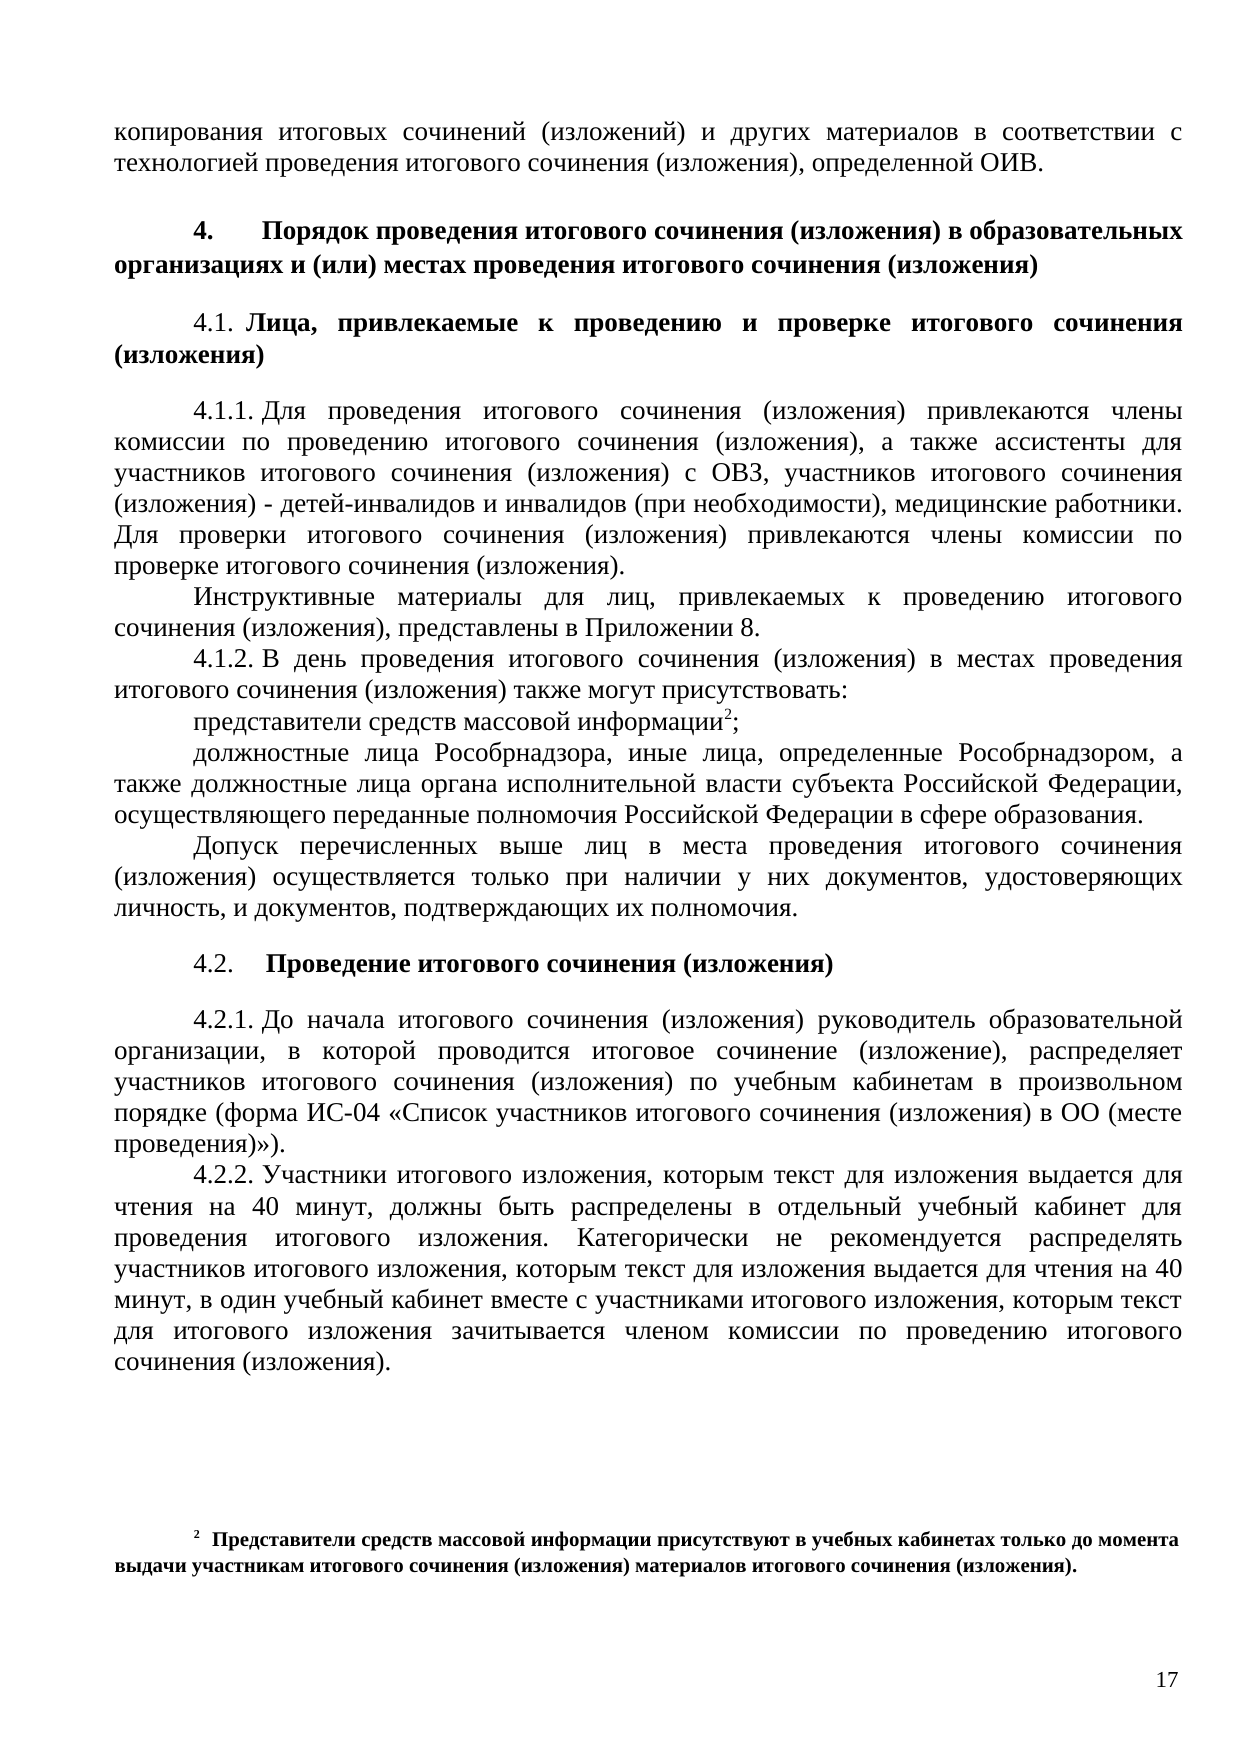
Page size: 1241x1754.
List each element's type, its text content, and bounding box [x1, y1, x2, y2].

list Порядок проведения итогового сочинения (изложения) в образовательных организациях и (или) местах проведения итогового сочинения (изложения) [114, 213, 1184, 280]
list Проведение итогового сочинения (изложения) [114, 951, 1184, 978]
text копирования итоговых сочинений (изложений) и других материалов в соответствии с технологией проведения итогового сочинения (изложения), определенной ОИВ. [114, 115, 1184, 177]
list Для проведения итогового сочинения (изложения) привлекаются члены комиссии по проведению итогового сочинения (изложения), а также ассистенты для участников итогового сочинения (изложения) с ОВЗ, участников итогового сочинения (изложения) - детей-инвалидов и инвалидов (при необходимости), медицинские работники. Для проверки итогового сочинения (изложения) привлекаются члены комиссии по проверке итогового сочинения (изложения). [114, 395, 1184, 581]
list В день проведения итогового сочинения (изложения) в местах проведения итогового сочинения (изложения) также могут присутствовать: [114, 643, 1184, 705]
text представители средств массовой информации2; [114, 705, 1184, 736]
text должностные лица Рособрнадзора, иные лица, определенные Рособрнадзором, а также должностные лица органа исполнительной власти субъекта Российской Федерации, осуществляющего переданные полномочия Российской Федерации в сфере образования. [114, 736, 1184, 829]
list Участники итогового изложения, которым текст для изложения выдается для чтения на 40 минут, должны быть распределены в отдельный учебный кабинет для проведения итогового изложения. Категорически не рекомендуется распределять участников итогового изложения, которым текст для изложения выдается для чтения на 40 минут, в один учебный кабинет вместе с участниками итогового изложения, которым текст для итогового изложения зачитывается членом комиссии по проведению итогового сочинения (изложения). [114, 1159, 1184, 1376]
list Лица, привлекаемые к проведению и проверке итогового сочинения (изложения) [114, 306, 1184, 369]
text Допуск перечисленных выше лиц в места проведения итогового сочинения (изложения) осуществляется только при наличии у них документов, удостоверяющих личность, и документов, подтверждающих их полномочия. [114, 829, 1184, 922]
text 2 Представители средств массовой информации присутствуют в учебных кабинетах только до момента выдачи участникам итогового сочинения (изложения) материалов итогового сочинения (изложения). [114, 1525, 1180, 1578]
text 17 [1155, 1669, 1178, 1692]
text Инструктивные материалы для лиц, привлекаемых к проведению итогового сочинения (изложения), представлены в Приложении 8. [114, 581, 1184, 643]
list До начала итогового сочинения (изложения) руководитель образовательной организации, в которой проводится итоговое сочинение (изложение), распределяет участников итогового сочинения (изложения) по учебным кабинетам в произвольном порядке (форма ИС-04 «Список участников итогового сочинения (изложения) в ОО (месте проведения)»). [114, 1004, 1184, 1159]
